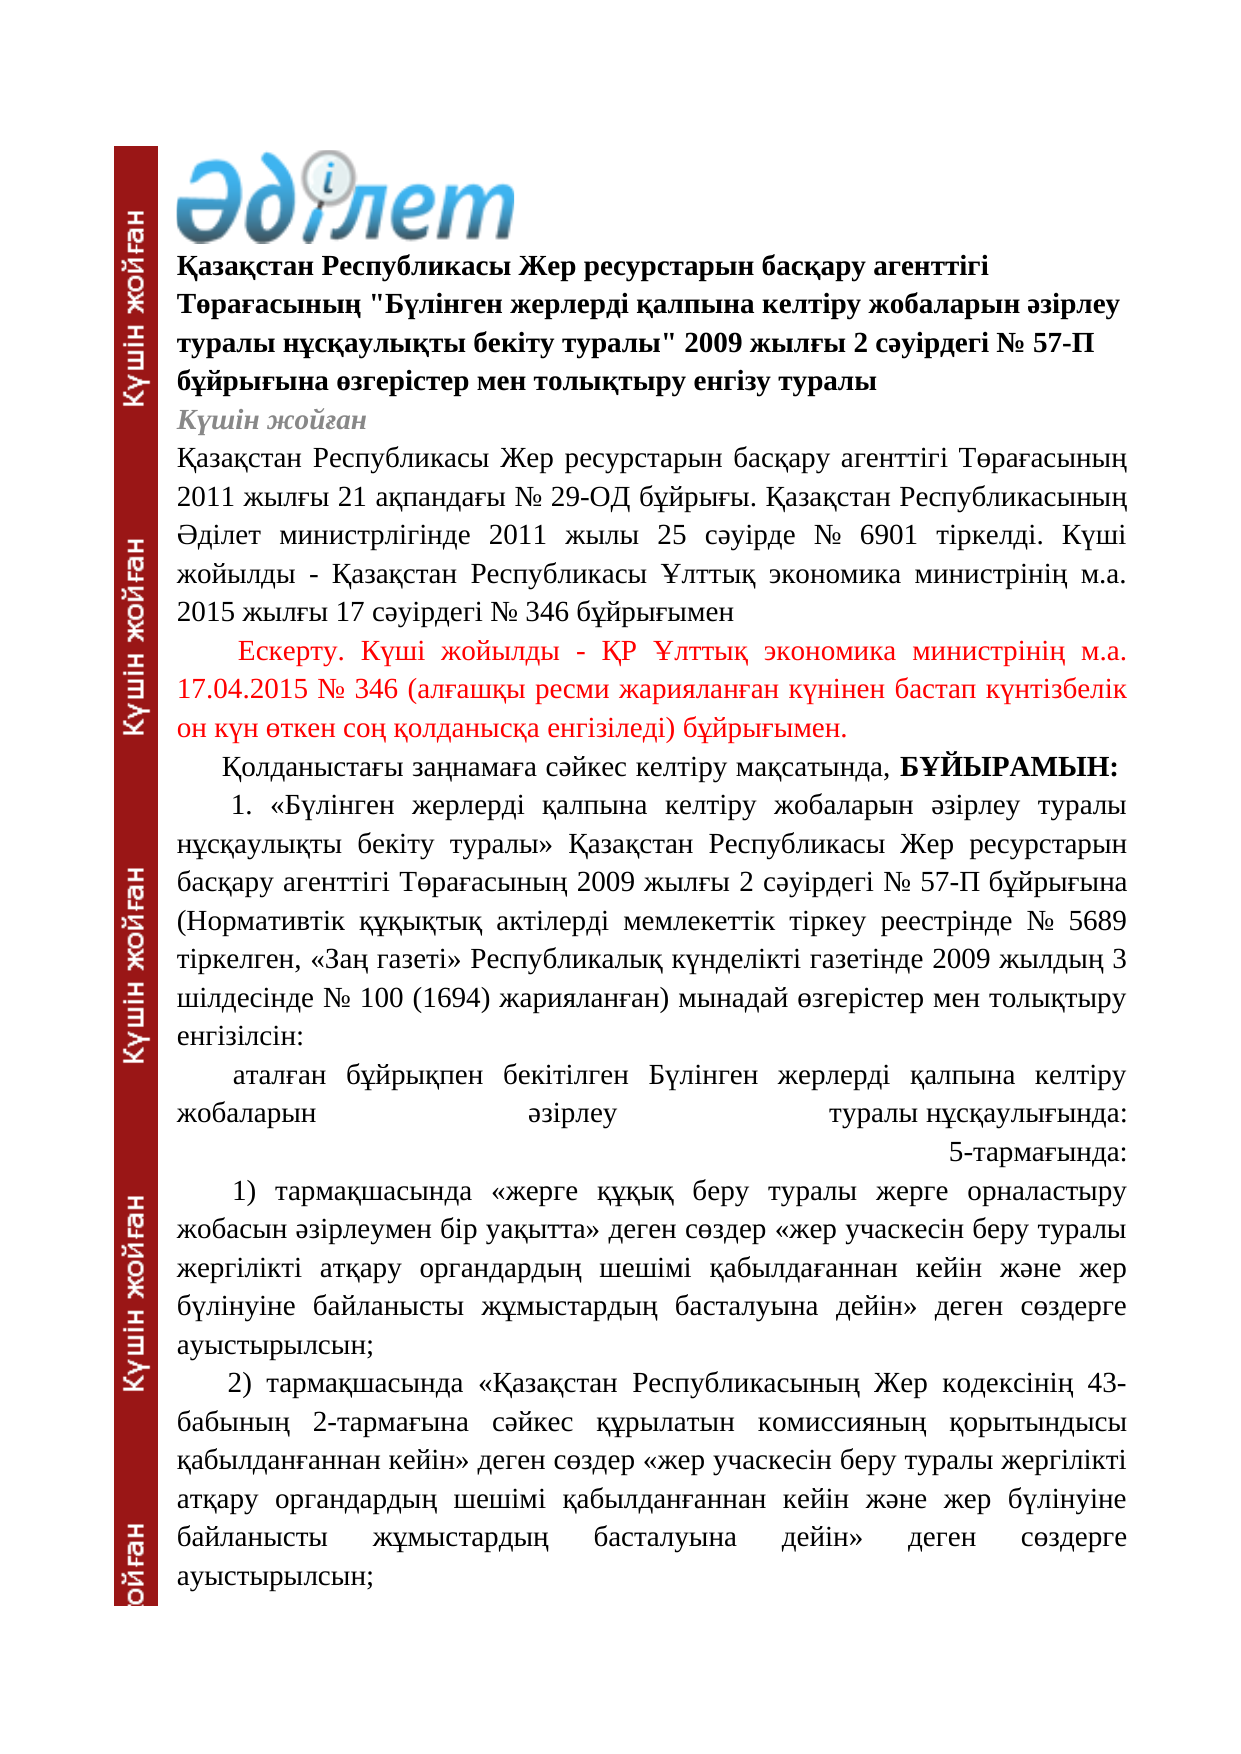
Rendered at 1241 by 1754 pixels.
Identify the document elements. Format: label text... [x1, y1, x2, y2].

picture [114, 744, 158, 749]
picture [114, 397, 158, 402]
text Күшін жойған [112, 402, 1128, 435]
text Қазақстан Республикасы Жер ресурстарын басқару агенттігі Төрағасының "Бүлінген жерлерді қалпына келтіру жобаларын әзірлеу туралы нұсқаулықты бекіту туралы" 2009 жылғы 2 сәуірдегі № 57-П бұйрығына өзгерістер мен толықтыру енгізу туралы [112, 248, 1128, 397]
picture [114, 435, 158, 440]
picture [114, 146, 158, 248]
text Қазақстан Республикасы Жер ресурстарын басқару агенттігі Төрағасының 2011 жылғы 21 ақпандағы № 29-ОД бұйрығы. Қазақстан Республикасының Әділет министрлігінде 2011 жылы 25 сәуірде № 6901 тіркелді. Күші жойылды - Қазақстан Республикасы Ұлттық экономика министрінің м.а. 2015 жылғы 17 сәуірдегі № 346 бұйрығымен [112, 440, 1128, 628]
picture [114, 628, 158, 633]
text Ескерту. Күші жойылды - ҚР Ұлттық экономика министрінің м.а. 17.04.2015 № 346 (алғашқы ресми жарияланған күнiнен бастап күнтiзбелiк он күн өткен соң қолданысқа енгiзiледi) бұйрығымен. [112, 633, 1128, 744]
picture [176, 150, 515, 244]
picture [114, 1592, 158, 1606]
